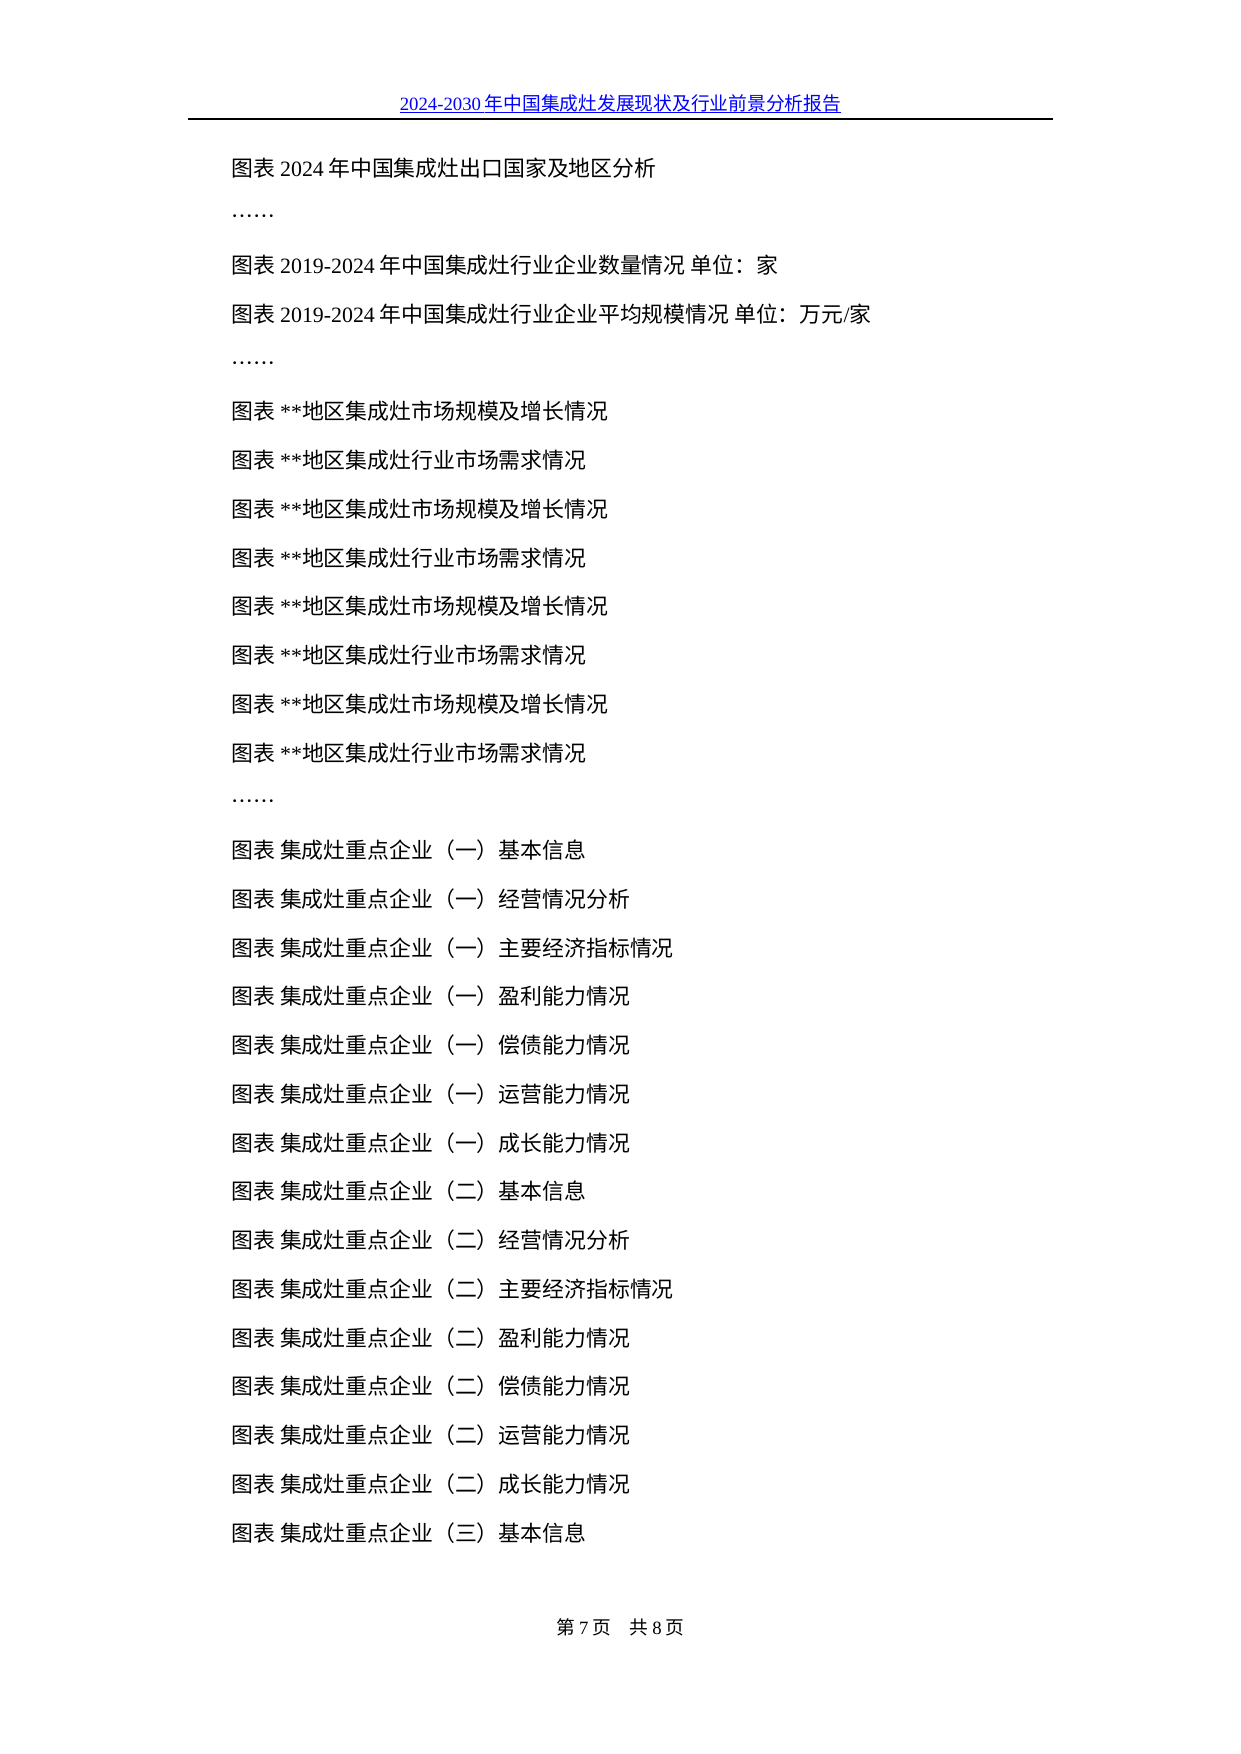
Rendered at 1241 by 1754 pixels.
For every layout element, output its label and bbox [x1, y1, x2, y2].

text [187, 150, 1053, 1548]
